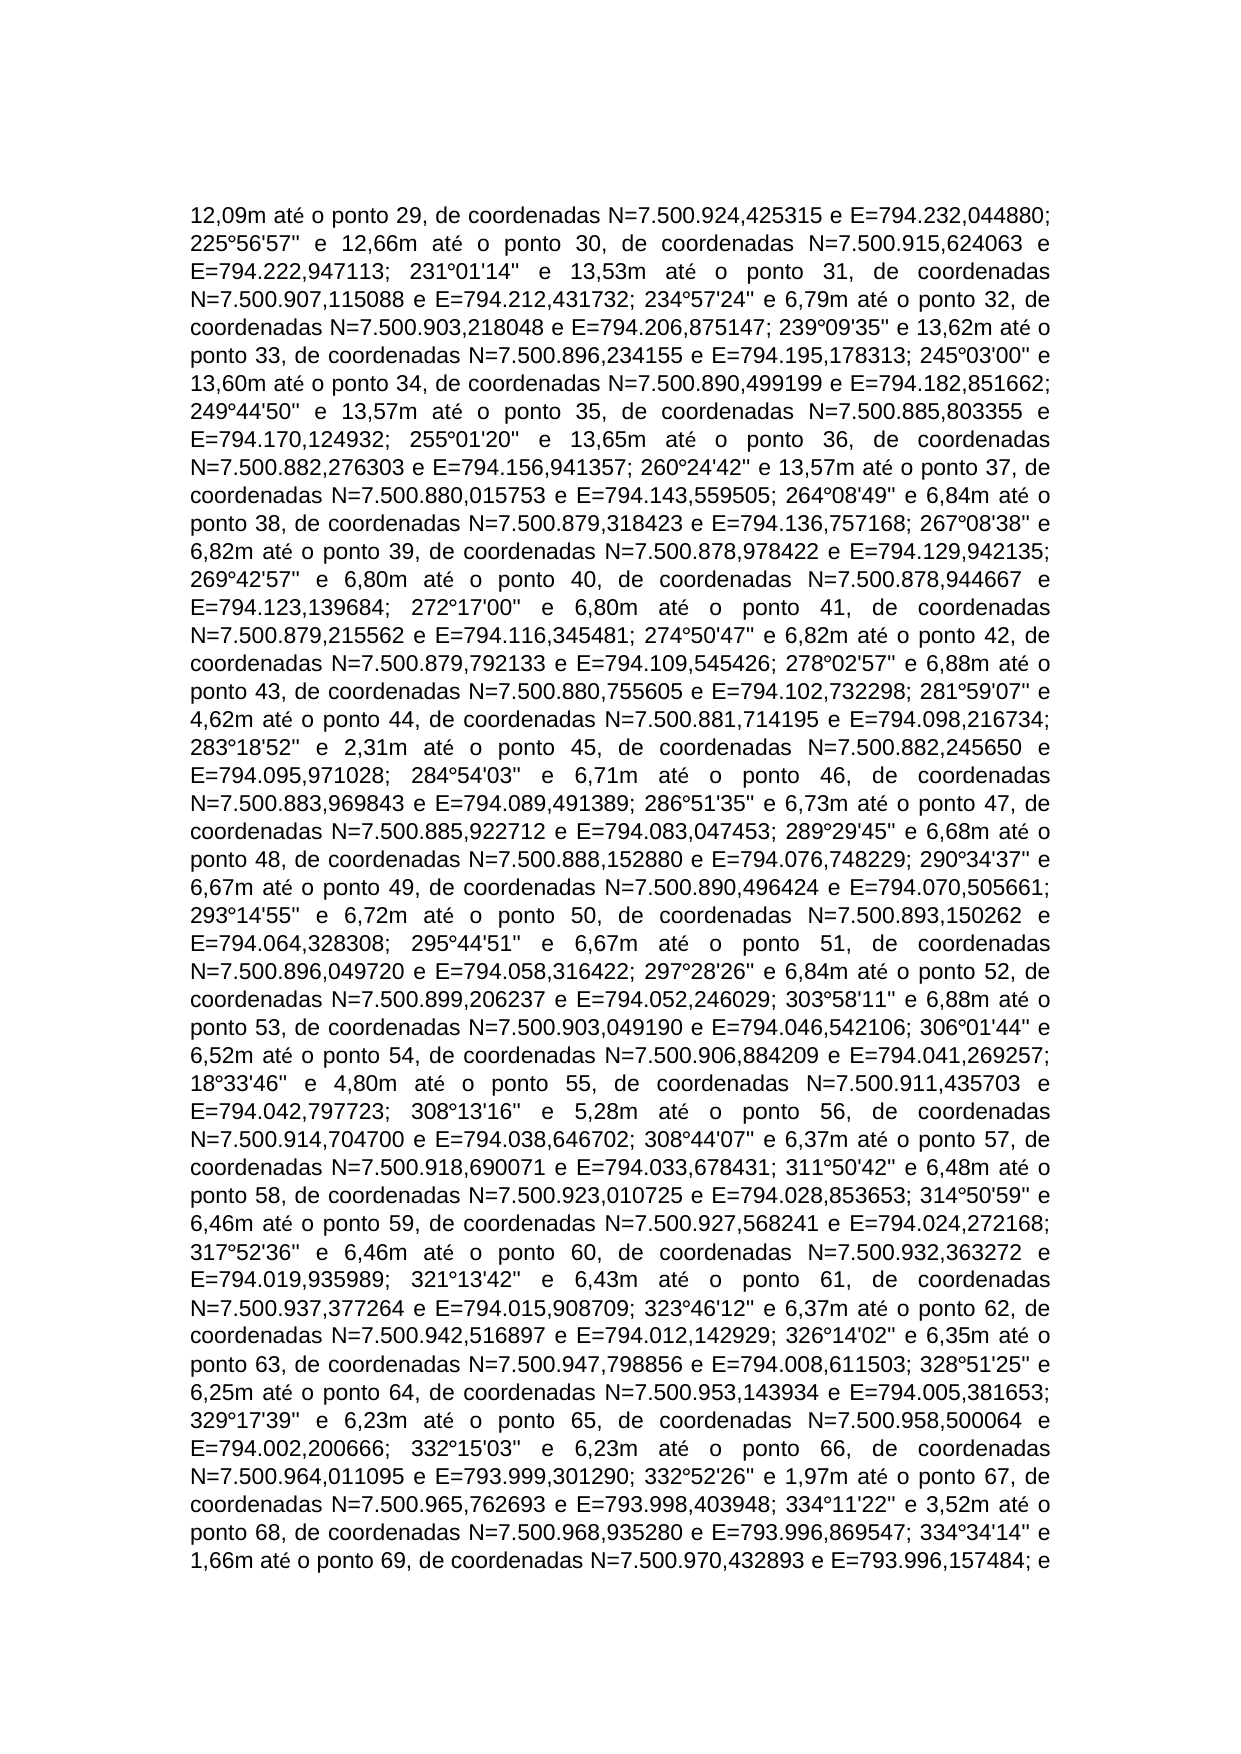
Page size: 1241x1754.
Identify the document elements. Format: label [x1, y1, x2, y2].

text [190, 201, 1051, 1574]
